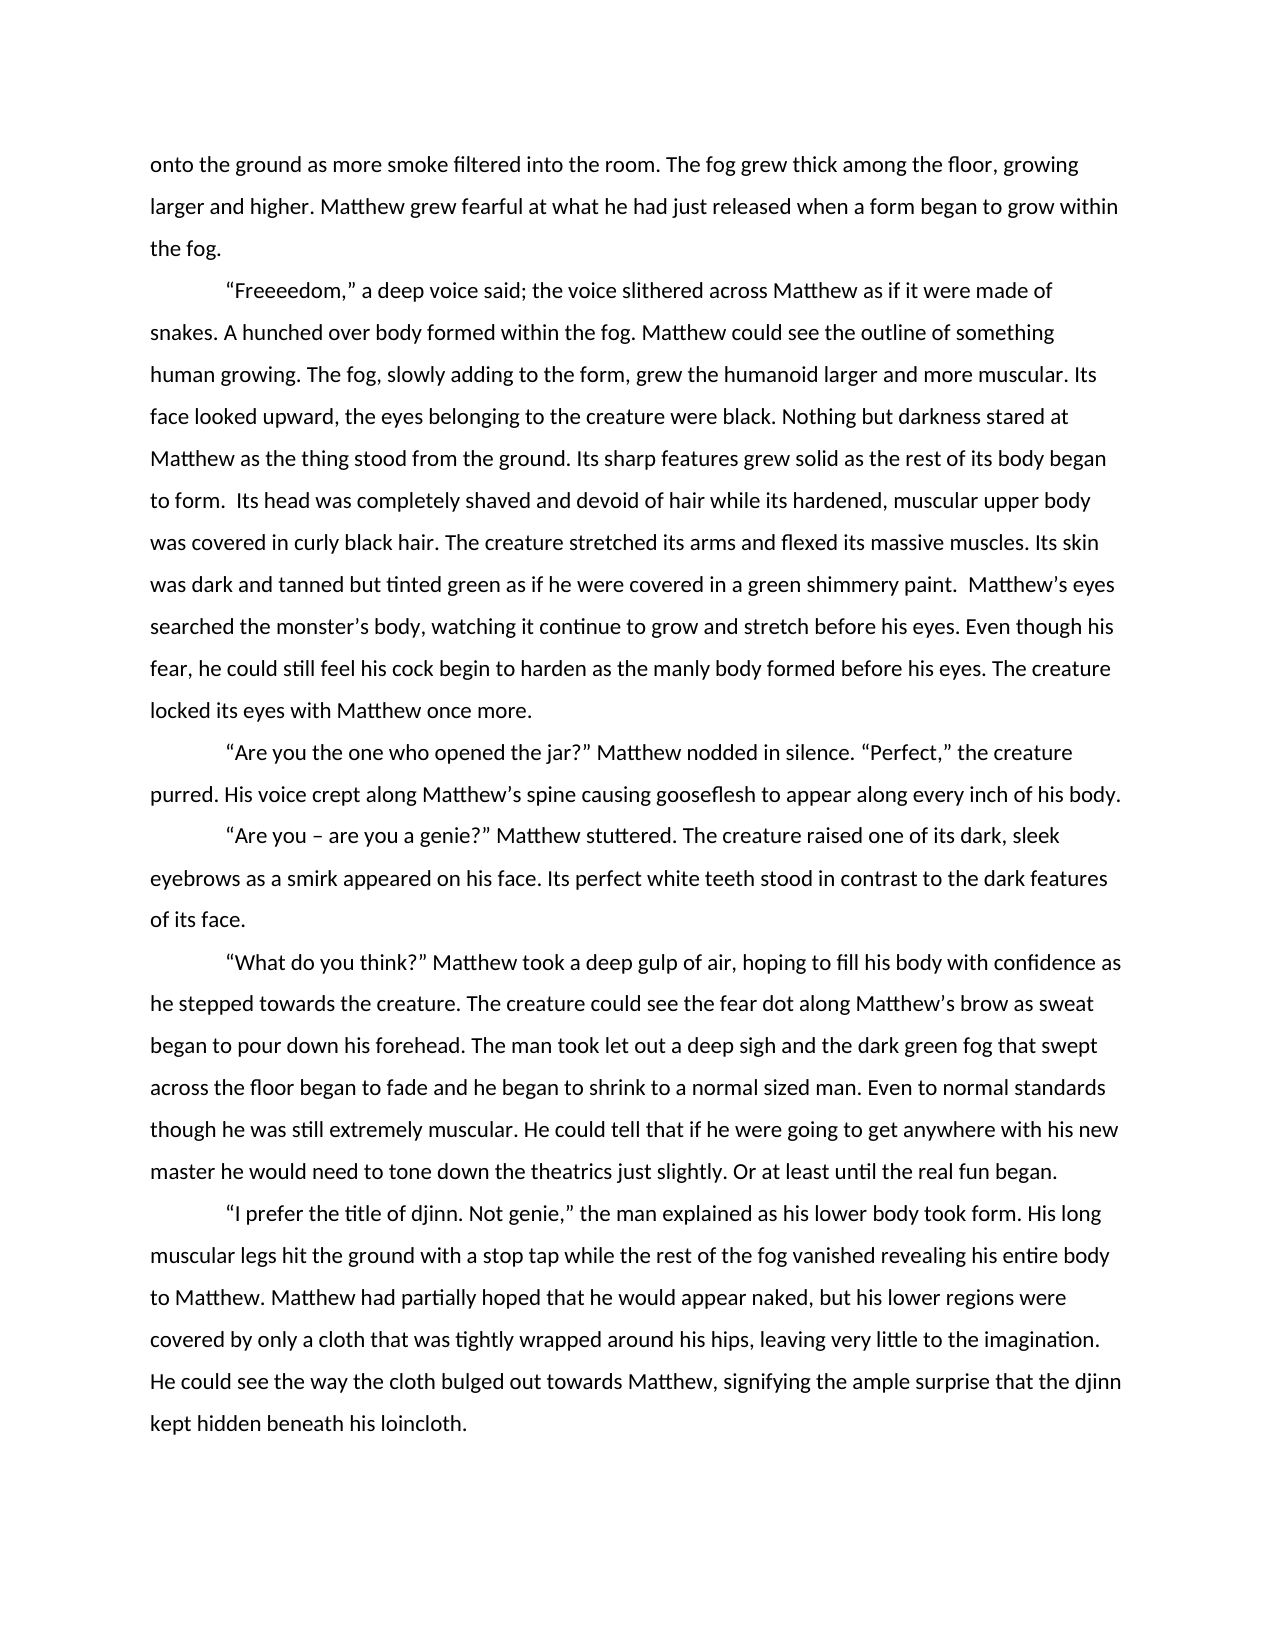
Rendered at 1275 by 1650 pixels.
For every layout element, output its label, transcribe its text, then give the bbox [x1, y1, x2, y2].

text “Freeeedom,” a deep voice said; the voice slithered across Matthew as if it were made of snakes. A hunched over body formed within the fog. Matthew could see the outline of something human growing. The fog, slowly adding to the form, grew the humanoid larger and more muscular. Its face looked upward, the eyes belonging to the creature were black. Nothing but darkness stared at Matthew as the thing stood from the ground. Its sharp features grew solid as the rest of its body began to form. Its head was completely shaved and devoid of hair while its hardened, muscular upper body was covered in curly black hair. The creature stretched its arms and flexed its massive muscles. Its skin was dark and tanned but tinted green as if he were covered in a green shimmery paint. Matthew’s eyes searched the monster’s body, watching it continue to grow and stretch before his eyes. Even though his fear, he could still feel his cock begin to harden as the manly body formed before his eyes. The creature locked its eyes with Matthew once more. [150, 276, 1125, 724]
text “Are you the one who opened the jar?” Matthew nodded in silence. “Perfect,” the creature purred. His voice crept along Matthew’s spine causing gooseflesh to appear along every inch of his body. [150, 738, 1125, 808]
text “What do you think?” Matthew took a deep gulp of air, hoping to fill his body with confidence as he stepped towards the creature. The creature could see the fear dot along Matthew’s brow as sweat began to pour down his forehead. The man took let out a deep sigh and the dark green fog that swept across the floor began to fade and he began to shrink to a normal sized man. Even to normal standards though he was still extremely muscular. He could tell that if he were going to get anywhere with his new master he would need to tone down the theatrics just slightly. Or at least until the real fun began. [150, 948, 1125, 1186]
text “Are you – are you a genie?” Matthew stuttered. The creature raised one of its dark, sleek eyebrows as a smirk appeared on his face. Its perfect white teeth stood in contrast to the dark features of its face. [150, 822, 1125, 934]
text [150, 150, 1125, 262]
text “I prefer the title of djinn. Not genie,” the man explained as his lower body took form. His long muscular legs hit the ground with a stop tap while the rest of the fog vanished revealing his entire body to Matthew. Matthew had partially hoped that he would appear naked, but his lower regions were covered by only a cloth that was tightly wrapped around his hips, leaving very little to the imagination. He could see the way the cloth bulged out towards Matthew, signifying the ample surprise that the djinn kept hidden beneath his loincloth. [150, 1199, 1125, 1437]
